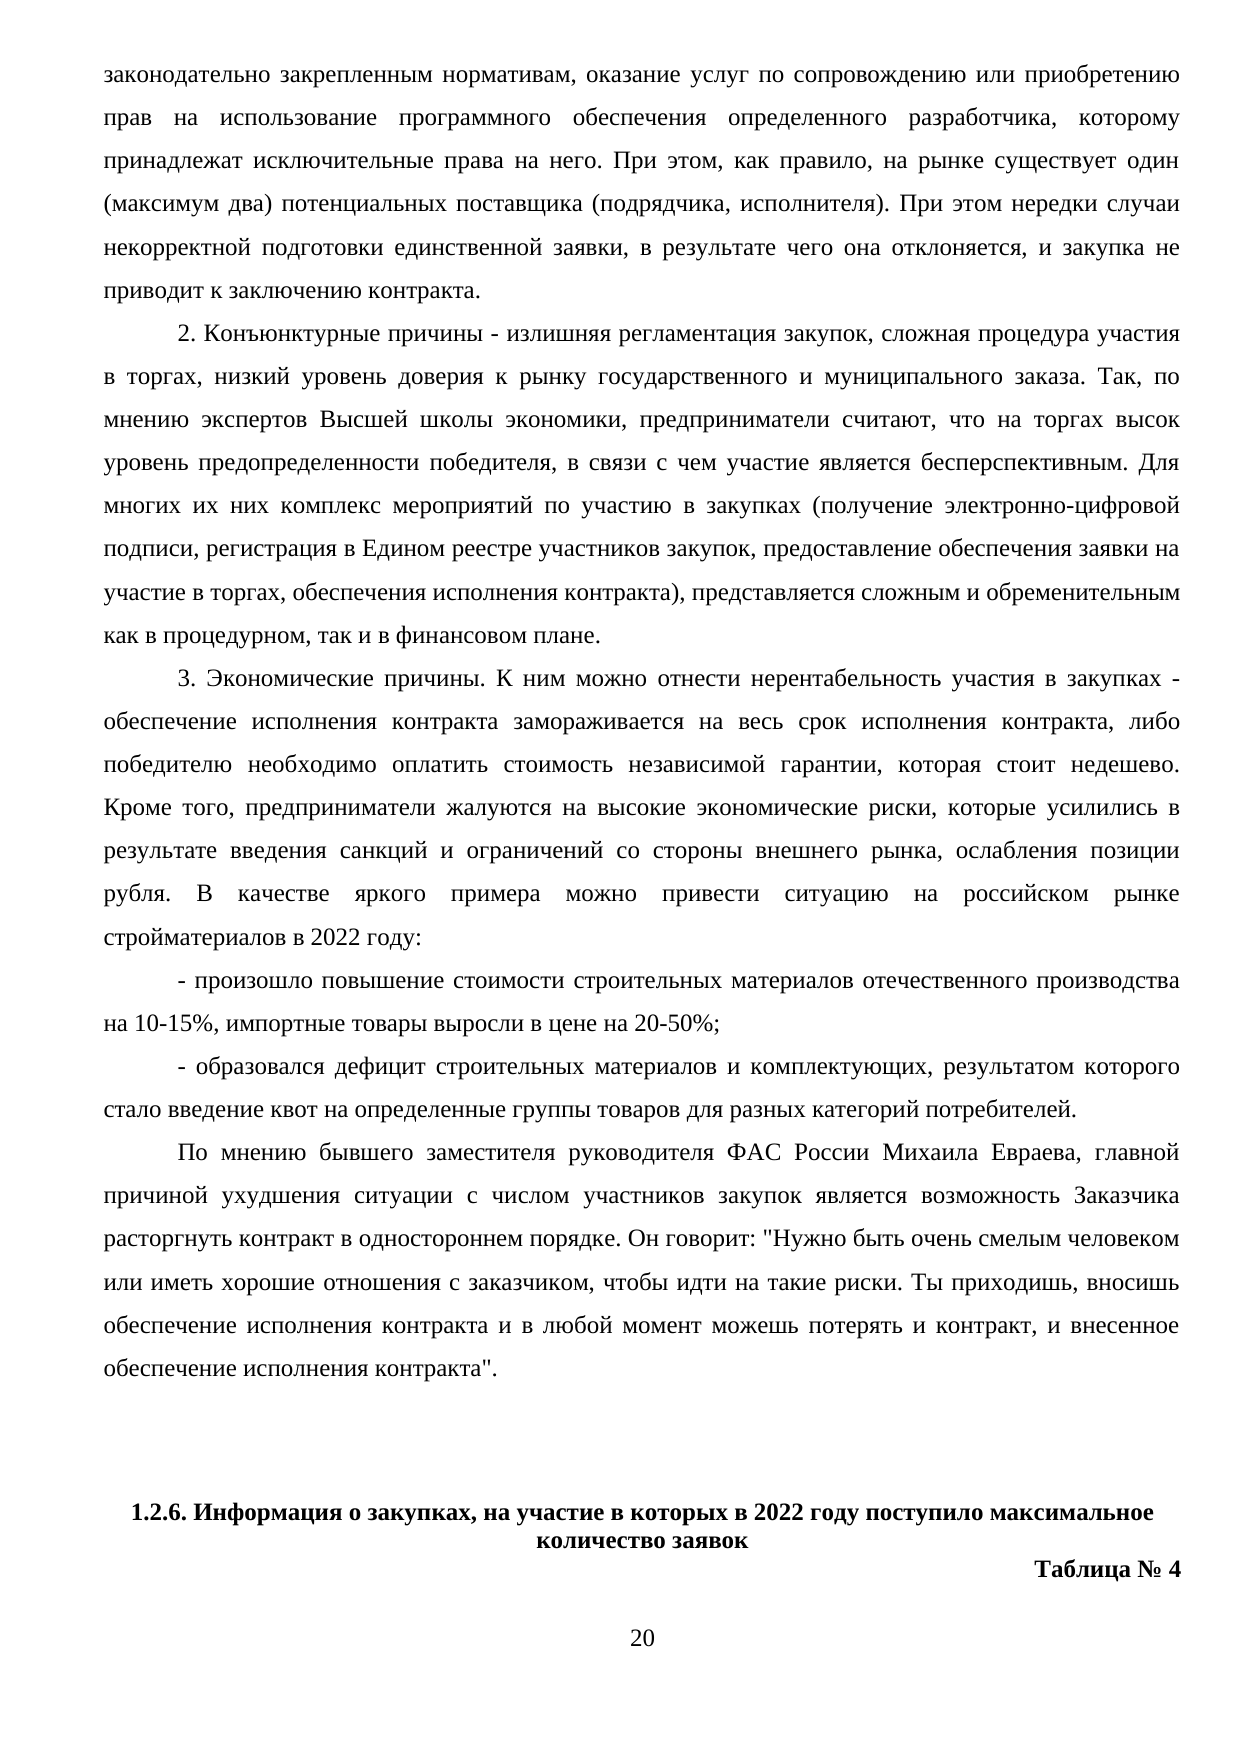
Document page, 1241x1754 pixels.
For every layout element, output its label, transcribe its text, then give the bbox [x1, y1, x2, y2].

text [103, 59, 1181, 303]
text - образовался дефицит строительных материалов и комплектующих, результатом которого стало введение квот на определенные группы товаров для разных категорий потребителей. [103, 1051, 1181, 1123]
text - произошло повышение стоимости строительных материалов отечественного производства на 10-15%, импортные товары выросли в цене на 20-50%; [103, 965, 1181, 1037]
text 2. Конъюнктурные причины - излишняя регламентация закупок, сложная процедура участия в торгах, низкий уровень доверия к рынку государственного и муниципального заказа. Так, по мнению экспертов Высшей школы экономики, предприниматели считают, что на торгах высок уровень предопределенности победителя, в связи с чем участие является бесперспективным. Для многих их них комплекс мероприятий по участию в закупках (получение электронно-цифровой подписи, регистрация в Едином реестре участников закупок, предоставление обеспечения заявки на участие в торгах, обеспечения исполнения контракта), представляется сложным и обременительным как в процедурном, так и в финансовом плане. [103, 318, 1181, 648]
text Таблица № 4 [103, 1554, 1181, 1583]
text 1.2.6. Информация о закупках, на участие в которых в 2022 году поступило максимальное количество заявок [103, 1497, 1181, 1554]
text 3. Экономические причины. К ним можно отнести нерентабельность участия в закупках - обеспечение исполнения контракта замораживается на весь срок исполнения контракта, либо победителю необходимо оплатить стоимость независимой гарантии, которая стоит недешево. Кроме того, предприниматели жалуются на высокие экономические риски, которые усилились в результате введения санкций и ограничений со стороны внешнего рынка, ослабления позиции рубля. В качестве яркого примера можно привести ситуацию на российском рынке стройматериалов в 2022 году: [103, 663, 1181, 950]
text По мнению бывшего заместителя руководителя ФАС России Михаила Евраева, главной причиной ухудшения ситуации с числом участников закупок является возможность Заказчика расторгнуть контракт в одностороннем порядке. Он говорит: "Нужно быть очень смелым человеком или иметь хорошие отношения с заказчиком, чтобы идти на такие риски. Ты приходишь, вносишь обеспечение исполнения контракта и в любой момент можешь потерять и контракт, и внесенное обеспечение исполнения контракта". [103, 1137, 1181, 1382]
